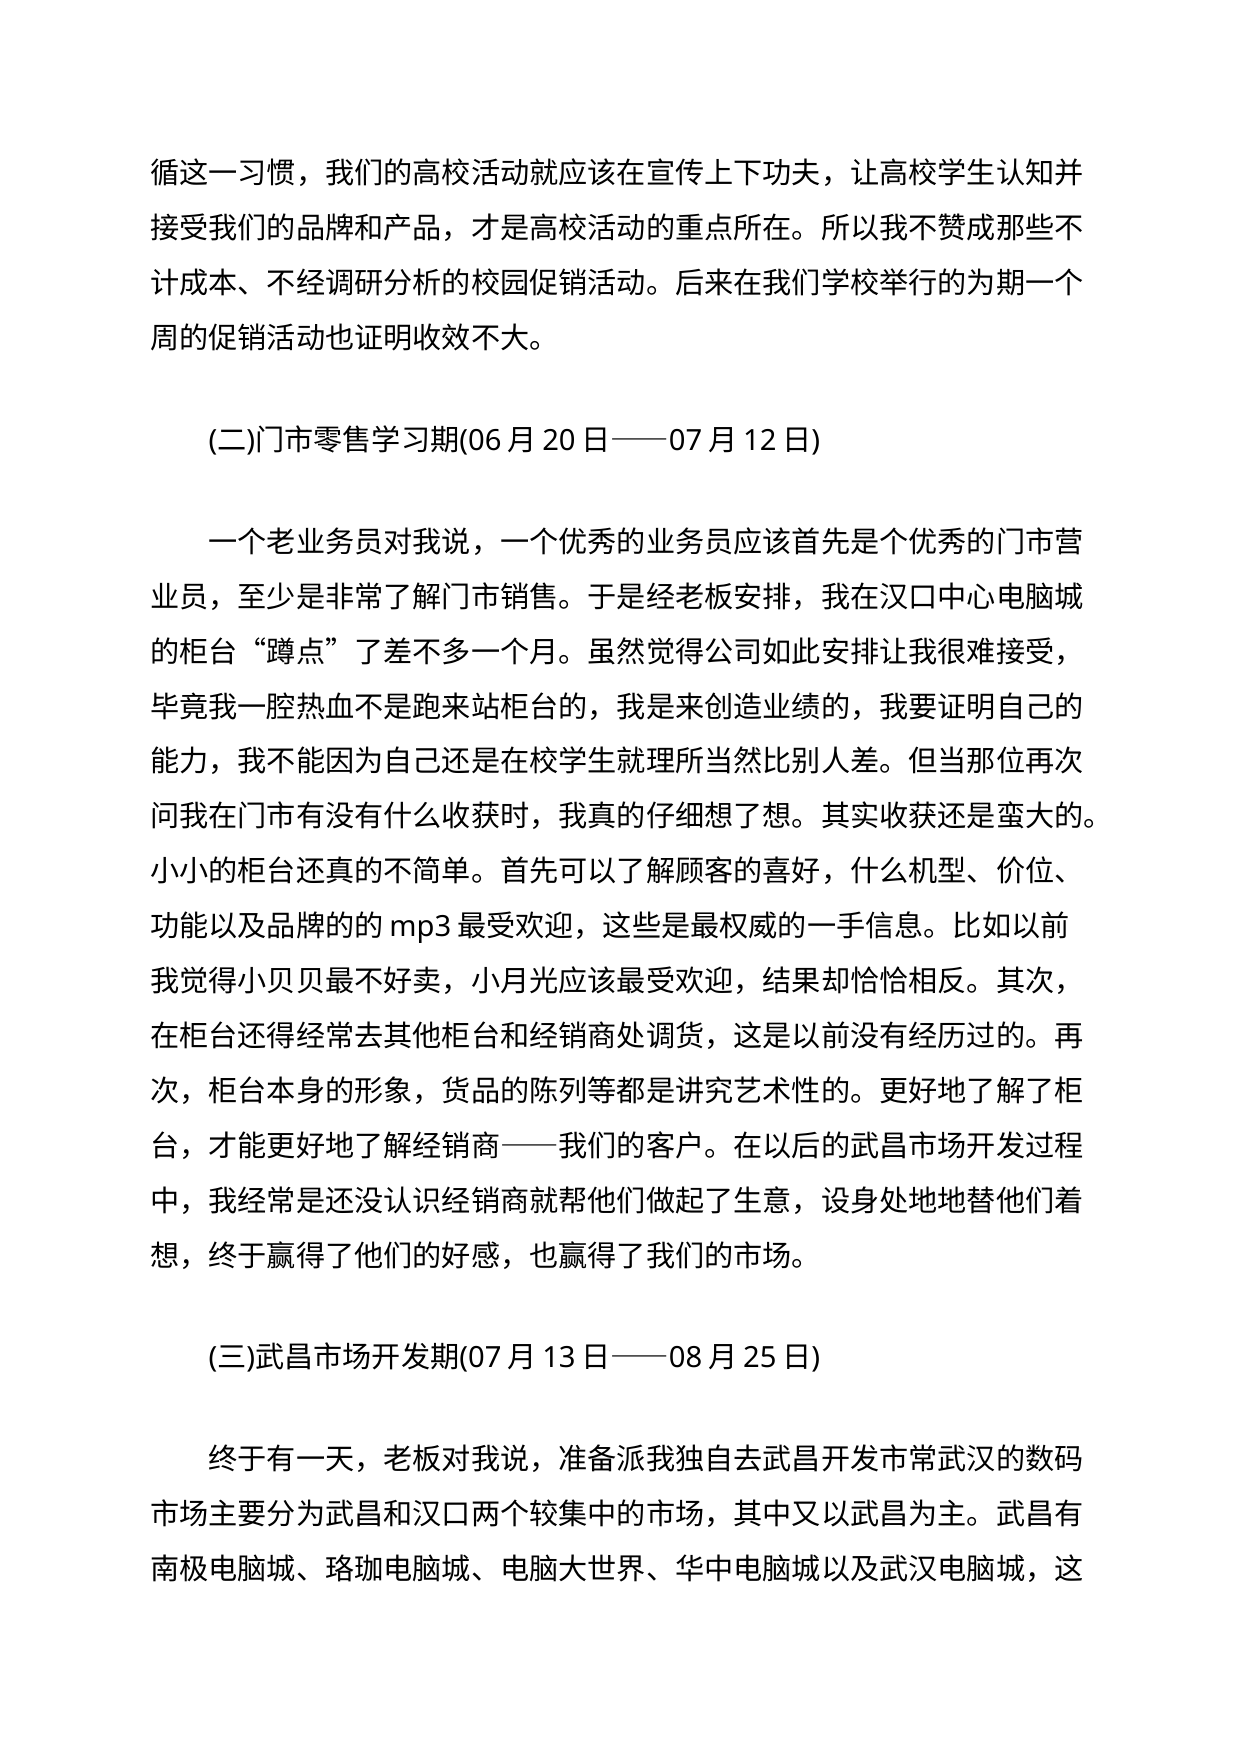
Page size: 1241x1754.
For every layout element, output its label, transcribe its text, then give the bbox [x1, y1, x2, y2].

text (三)武昌市场开发期(07月13日——08月25日) [150, 1334, 1090, 1376]
text (二)门市零售学习期(06月20日——07月12日) [150, 416, 1090, 459]
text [150, 1436, 1090, 1588]
text 一个老业务员对我说，一个优秀的业务员应该首先是个优秀的门市营业员，至少是非常了解门市销售。于是经老板安排，我在汉口中心电脑城的柜台“蹲点”了差不多一个月。虽然觉得公司如此安排让我很难接受，毕竟我一腔热血不是跑来站柜台的，我是来创造业绩的，我要证明自己的能力，我不能因为自己还是在校学生就理所当然比别人差。但当那位再次问我在门市有没有什么收获时，我真的仔细想了想。其实收获还是蛮大的。小小的柜台还真的不简单。首先可以了解顾客的喜好，什么机型、价位、功能以及品牌的的mp3最受欢迎，这些是最权威的一手信息。比如以前我觉得小贝贝最不好卖，小月光应该最受欢迎，结果却恰恰相反。其次，在柜台还得经常去其他柜台和经销商处调货，这是以前没有经历过的。再次，柜台本身的形象，货品的陈列等都是讲究艺术性的。更好地了解了柜台，才能更好地了解经销商——我们的客户。在以后的武昌市场开发过程中，我经常是还没认识经销商就帮他们做起了生意，设身处地地替他们着想，终于赢得了他们的好感，也赢得了我们的市场。 [150, 518, 1090, 1274]
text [150, 150, 1090, 357]
